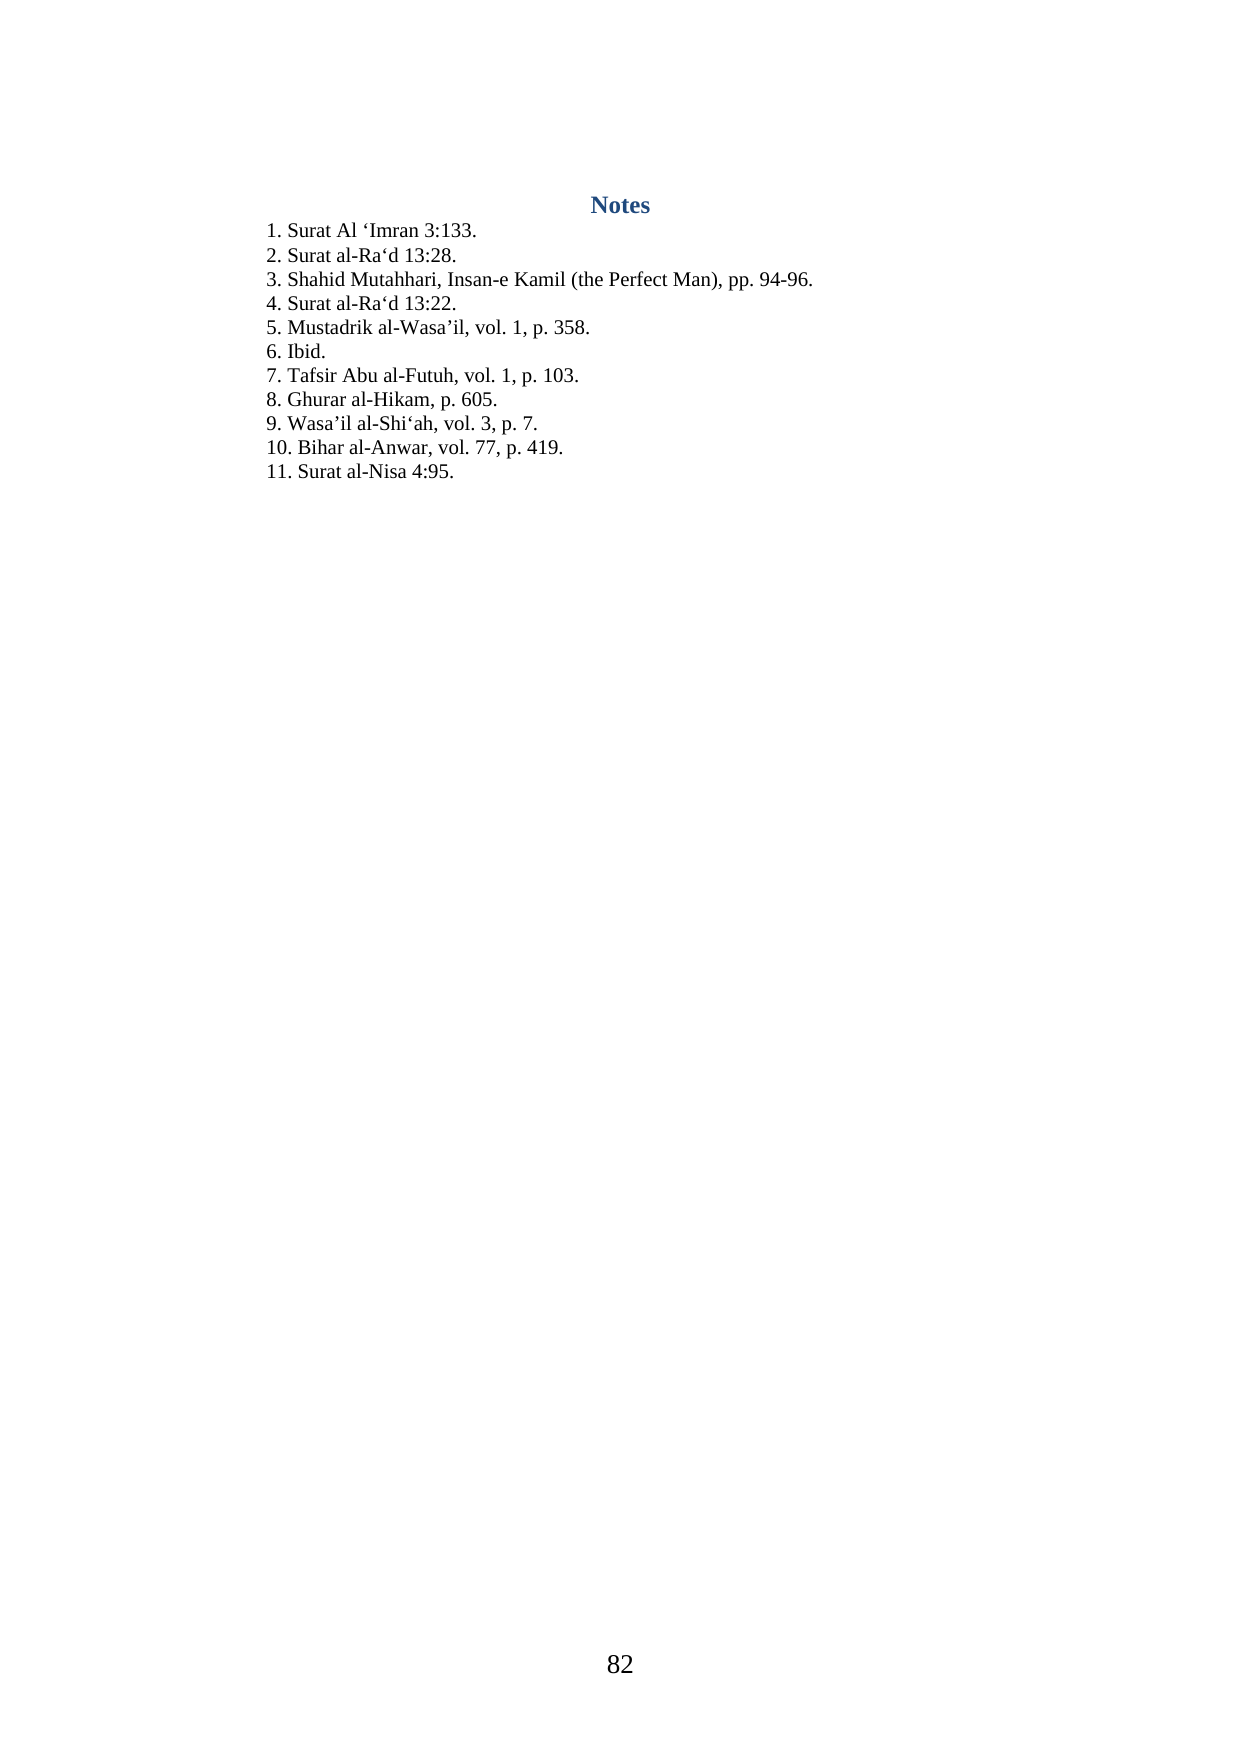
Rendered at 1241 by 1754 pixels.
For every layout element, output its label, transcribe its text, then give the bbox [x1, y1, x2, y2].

text 5. Mustadrik al-Wasa’il, vol. 1, p. 358. [236, 315, 1004, 339]
text 6. Ibid. [236, 339, 1004, 363]
text 10. Bihar al-Anwar, vol. 77, p. 419. [236, 435, 1004, 459]
subtitle Notes [236, 190, 1004, 218]
text 11. Surat al-Nisa 4:95. [236, 459, 1004, 483]
text 9. Wasa’il al-Shi‘ah, vol. 3, p. 7. [236, 411, 1004, 435]
text 8. Ghurar al-Hikam, p. 605. [236, 387, 1004, 411]
text 1. Surat Al ‘Imran 3:133. [236, 218, 1004, 242]
text 7. Tafsir Abu al-Futuh, vol. 1, p. 103. [236, 363, 1004, 387]
text 4. Surat al-Ra‘d 13:22. [236, 291, 1004, 315]
text 3. Shahid Mutahhari, Insan-e Kamil (the Perfect Man), pp. 94-96. [236, 267, 1004, 291]
text 2. Surat al-Ra‘d 13:28. [236, 242, 1004, 267]
